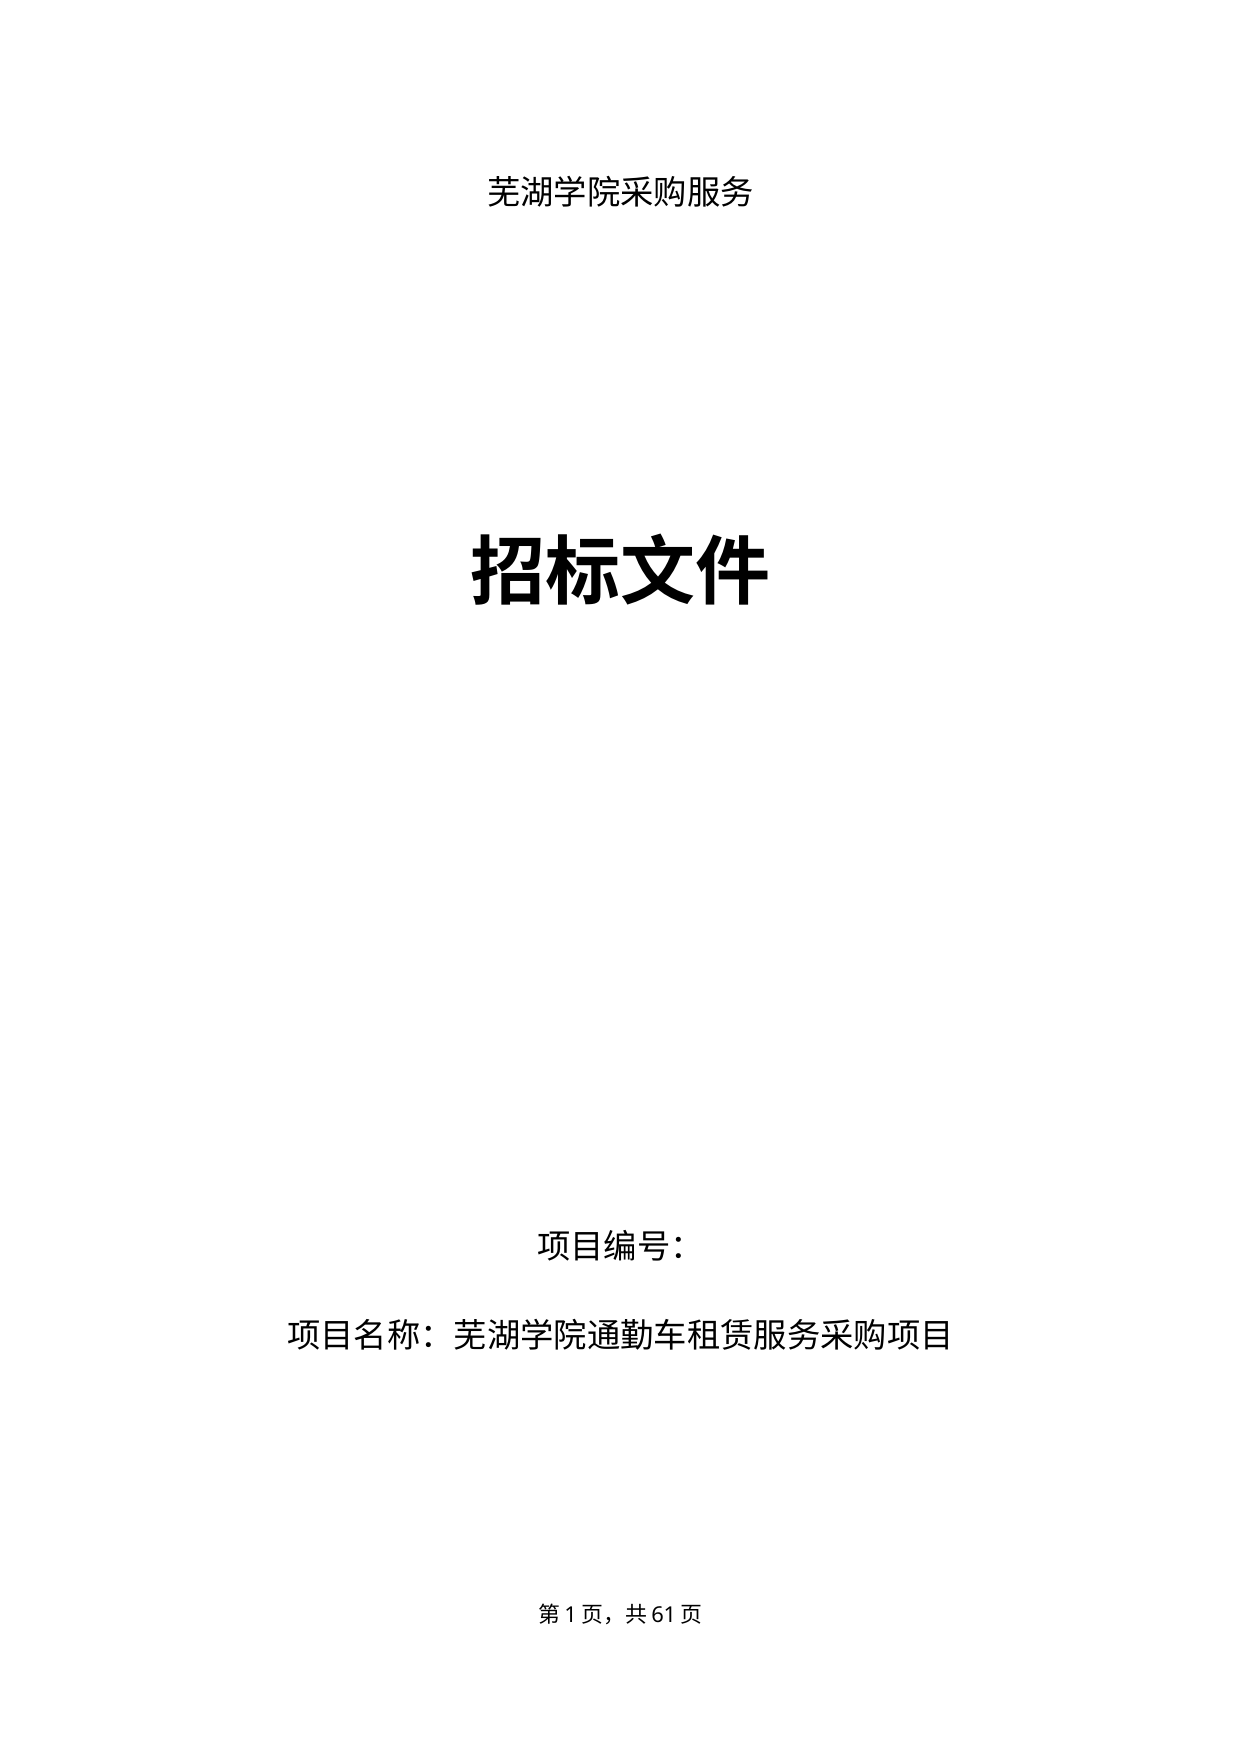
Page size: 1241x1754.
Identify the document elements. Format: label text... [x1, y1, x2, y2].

text 项目名称：芜湖学院通勤车租赁服务采购项目 [118, 1300, 1122, 1365]
text 项目编号： [118, 1211, 1122, 1276]
text 招标文件 [118, 501, 1122, 631]
text 芜湖学院采购服务 [118, 157, 1122, 222]
